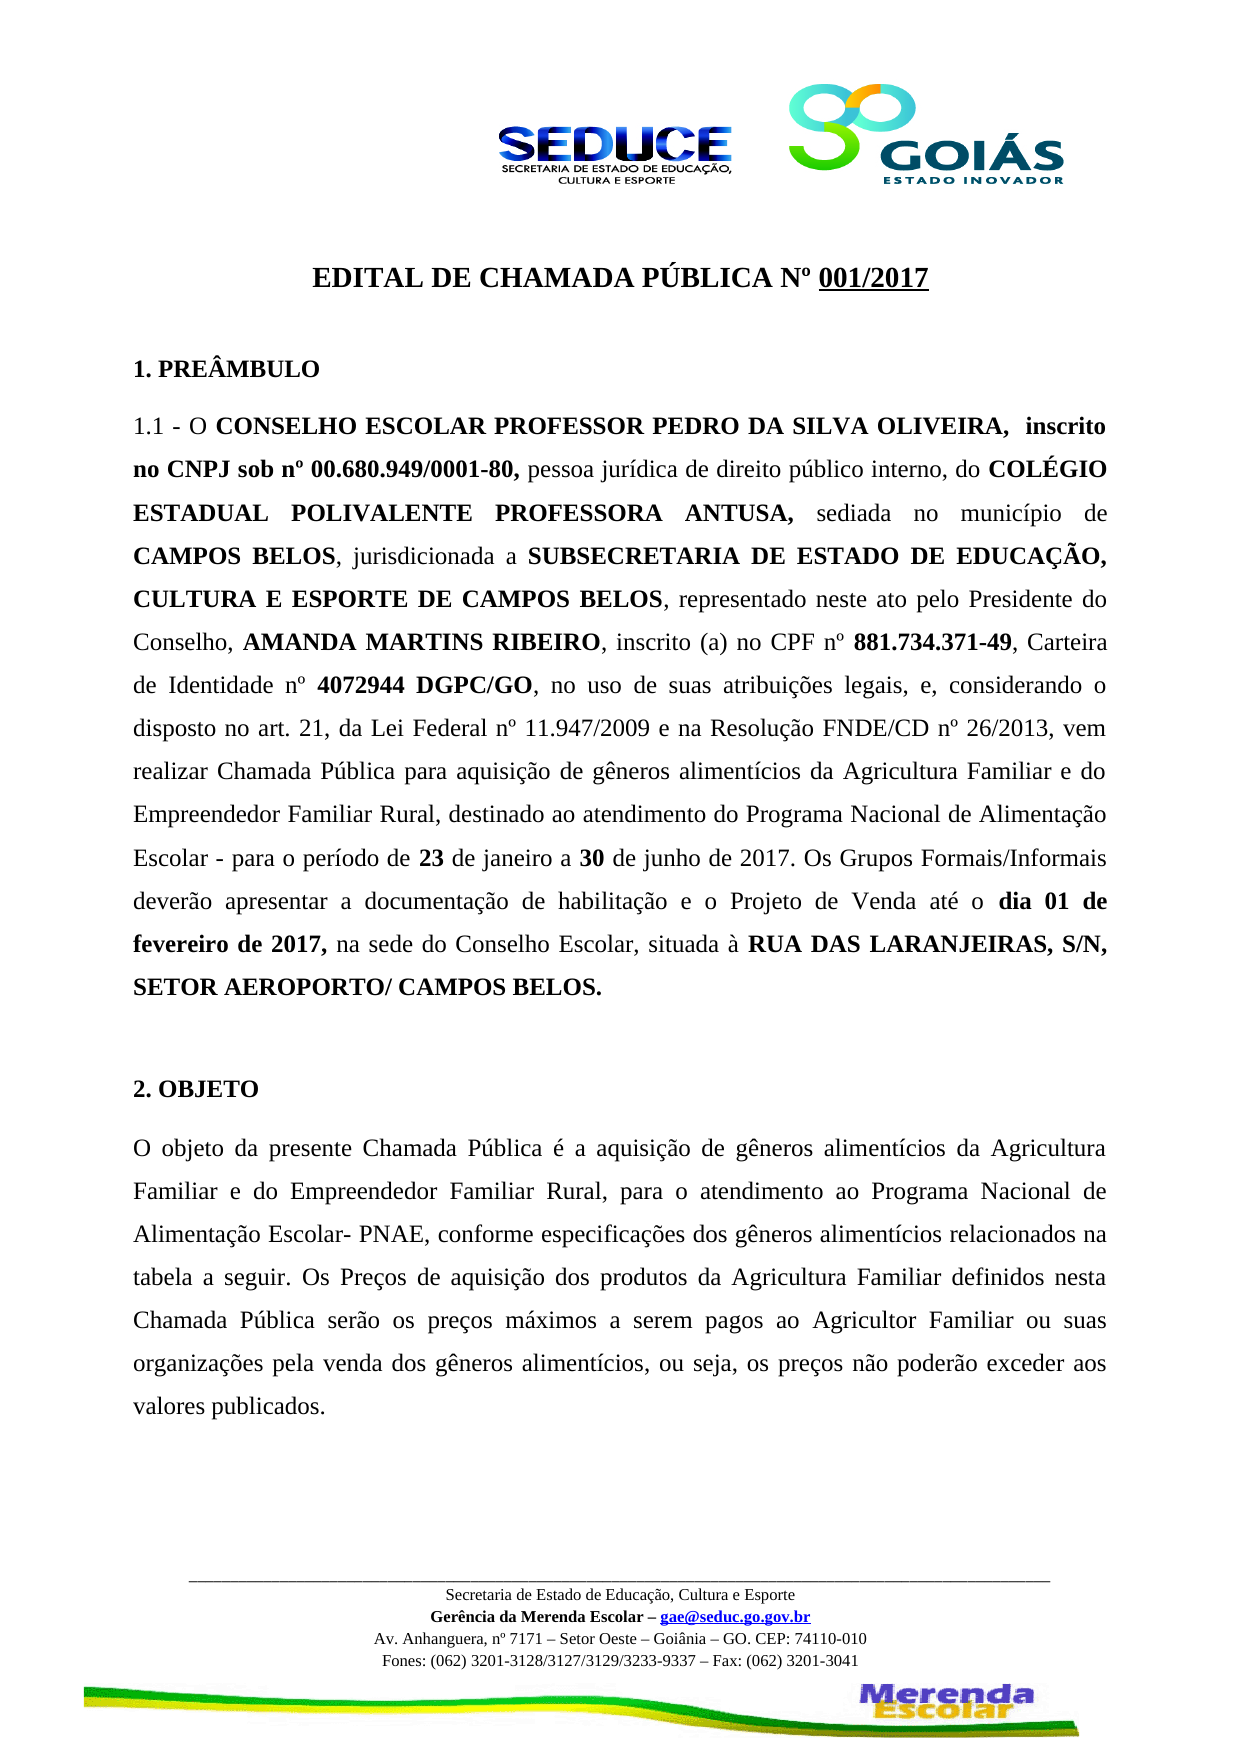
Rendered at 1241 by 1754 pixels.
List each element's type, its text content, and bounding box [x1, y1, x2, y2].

text 1.1 - O CONSELHO ESCOLAR PROFESSOR PEDRO DA SILVA OLIVEIRA, inscrito no CNPJ sob nº 00.680.949/0001-80, pessoa jurídica de direito público interno, do COLÉGIO ESTADUAL POLIVALENTE PROFESSORA ANTUSA, sediada no município de CAMPOS BELOS, jurisdicionada a SUBSECRETARIA DE ESTADO DE EDUCAÇÃO, CULTURA E ESPORTE DE CAMPOS BELOS, representado neste ato pelo Presidente do Conselho, AMANDA MARTINS RIBEIRO, inscrito (a) no CPF nº 881.734.371-49, Carteira de Identidade nº 4072944 DGPC/GO, no uso de suas atribuições legais, e, considerando o disposto no art. 21, da Lei Federal nº 11.947/2009 e na Resolução FNDE/CD nº 26/2013, vem realizar Chamada Pública para aquisição de gêneros alimentícios da Agricultura Familiar e do Empreendedor Familiar Rural, destinado ao atendimento do Programa Nacional de Alimentação Escolar - para o período de 23 de janeiro a 30 de junho de 2017. Os Grupos Formais/Informais deverão apresentar a documentação de habilitação e o Projeto de Venda até o dia 01 de fevereiro de 2017, na sede do Conselho Escolar, situada à RUA DAS LARANJEIRAS, S/N, SETOR AEROPORTO/ CAMPOS BELOS. [133, 411, 1107, 1001]
text 2. OBJETO [133, 1074, 1107, 1103]
text EDITAL DE CHAMADA PÚBLICA Nº 001/2017 [133, 260, 1107, 294]
picture [477, 73, 1108, 212]
text 1. PREÂMBULO [133, 354, 1107, 383]
text O objeto da presente Chamada Pública é a aquisição de gêneros alimentícios da Agricultura Familiar e do Empreendedor Familiar Rural, para o atendimento ao Programa Nacional de Alimentação Escolar- PNAE, conforme especificações dos gêneros alimentícios relacionados na tabela a seguir. Os Preços de aquisição dos produtos da Agricultura Familiar definidos nesta Chamada Pública serão os preços máximos a serem pagos ao Agricultor Familiar ou suas organizações pela venda dos gêneros alimentícios, ou seja, os preços não poderão exceder aos valores publicados. [133, 1133, 1107, 1420]
